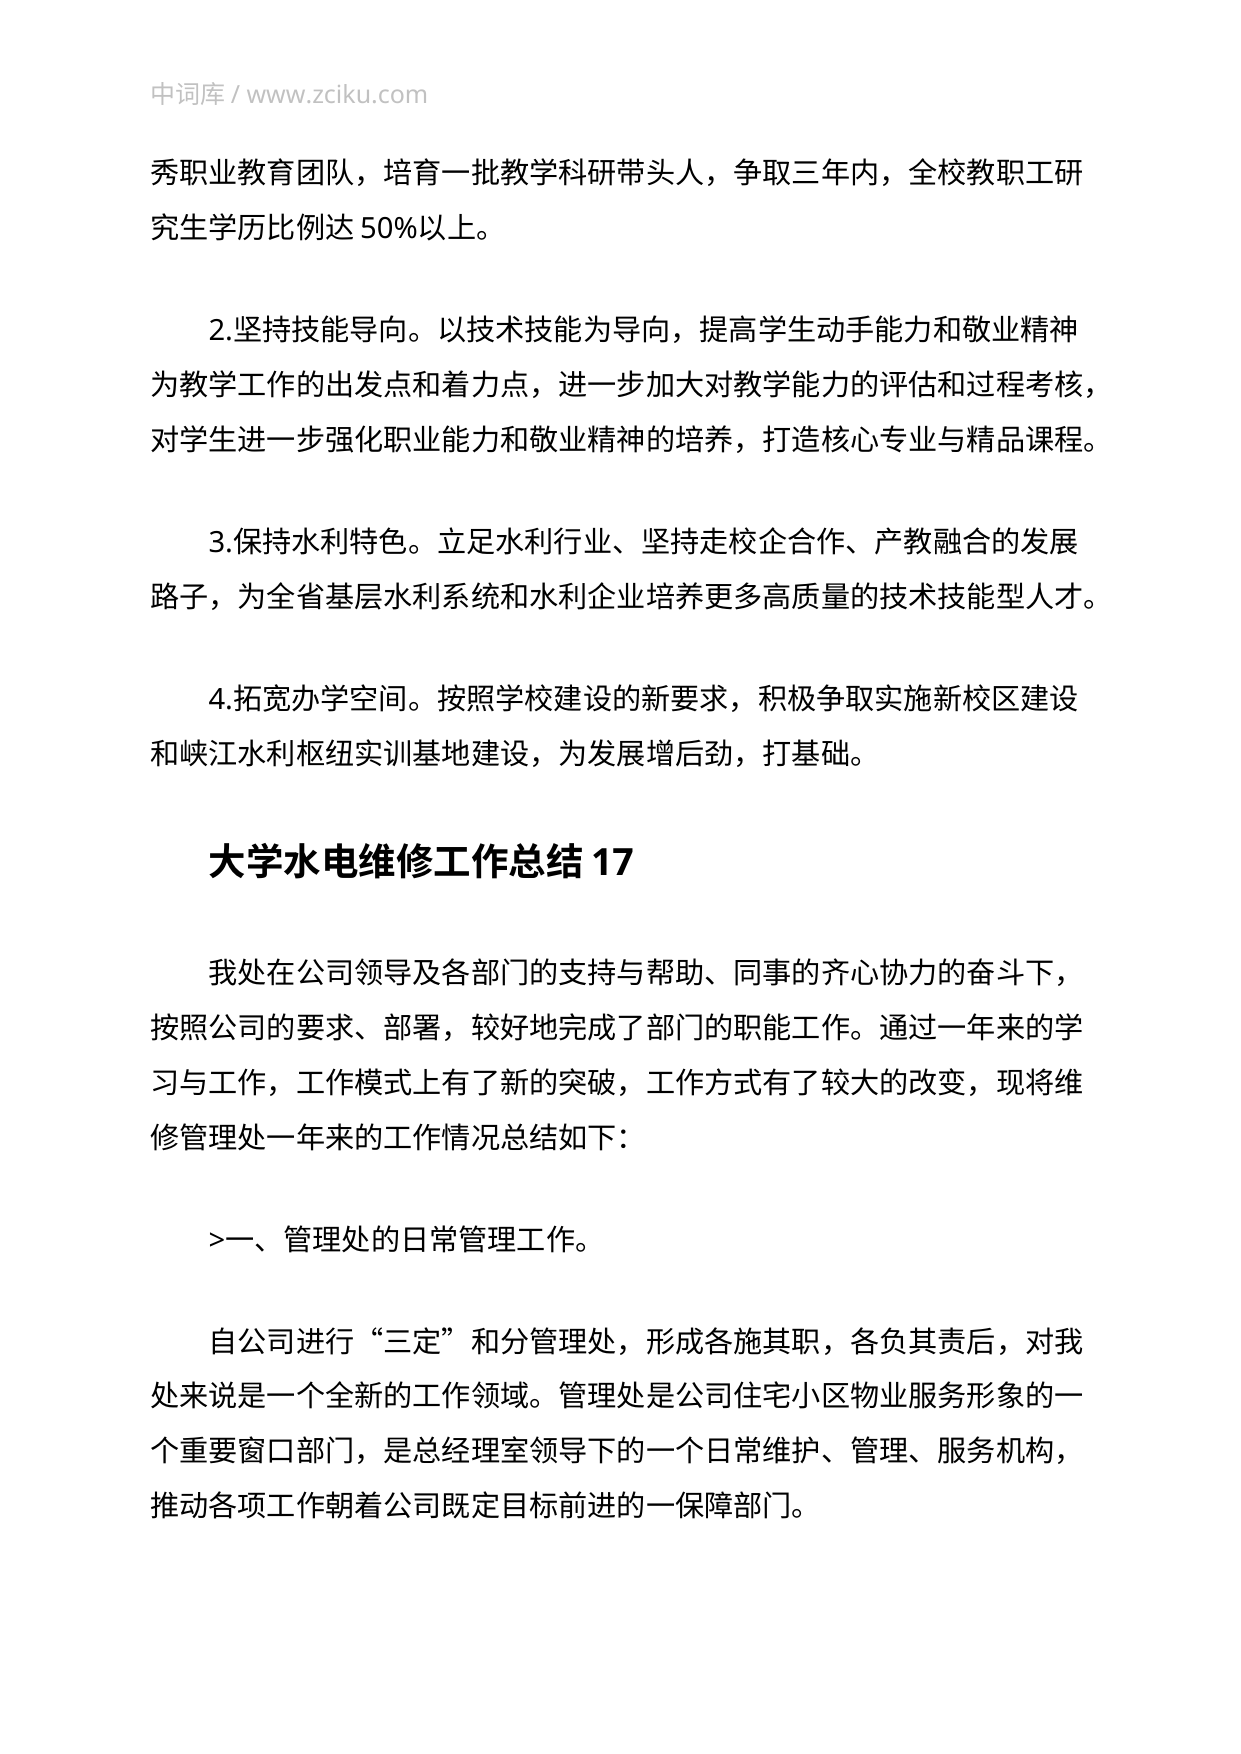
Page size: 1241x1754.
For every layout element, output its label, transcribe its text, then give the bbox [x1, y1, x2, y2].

text 我处在公司领导及各部门的支持与帮助、同事的齐心协力的奋斗下，按照公司的要求、部署，较好地完成了部门的职能工作。通过一年来的学习与工作，工作模式上有了新的突破，工作方式有了较大的改变，现将维修管理处一年来的工作情况总结如下： [150, 950, 1090, 1157]
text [150, 150, 1090, 247]
text 2.坚持技能导向。以技术技能为导向，提高学生动手能力和敬业精神为教学工作的出发点和着力点，进一步加大对教学能力的评估和过程考核，对学生进一步强化职业能力和敬业精神的培养，打造核心专业与精品课程。 [150, 307, 1090, 459]
text 4.拓宽办学空间。按照学校建设的新要求，积极争取实施新校区建设和峡江水利枢纽实训基地建设，为发展增后劲，打基础。 [150, 675, 1090, 773]
text 大学水电维修工作总结17 [150, 832, 1090, 887]
text 自公司进行“三定”和分管理处，形成各施其职，各负其责后，对我处来说是一个全新的工作领域。管理处是公司住宅小区物业服务形象的一个重要窗口部门，是总经理室领导下的一个日常维护、管理、服务机构，推动各项工作朝着公司既定目标前进的一保障部门。 [150, 1318, 1090, 1525]
text >一、管理处的日常管理工作。 [150, 1216, 1090, 1258]
text 3.保持水利特色。立足水利行业、坚持走校企合作、产教融合的发展路子，为全省基层水利系统和水利企业培养更多高质量的技术技能型人才。 [150, 518, 1090, 616]
